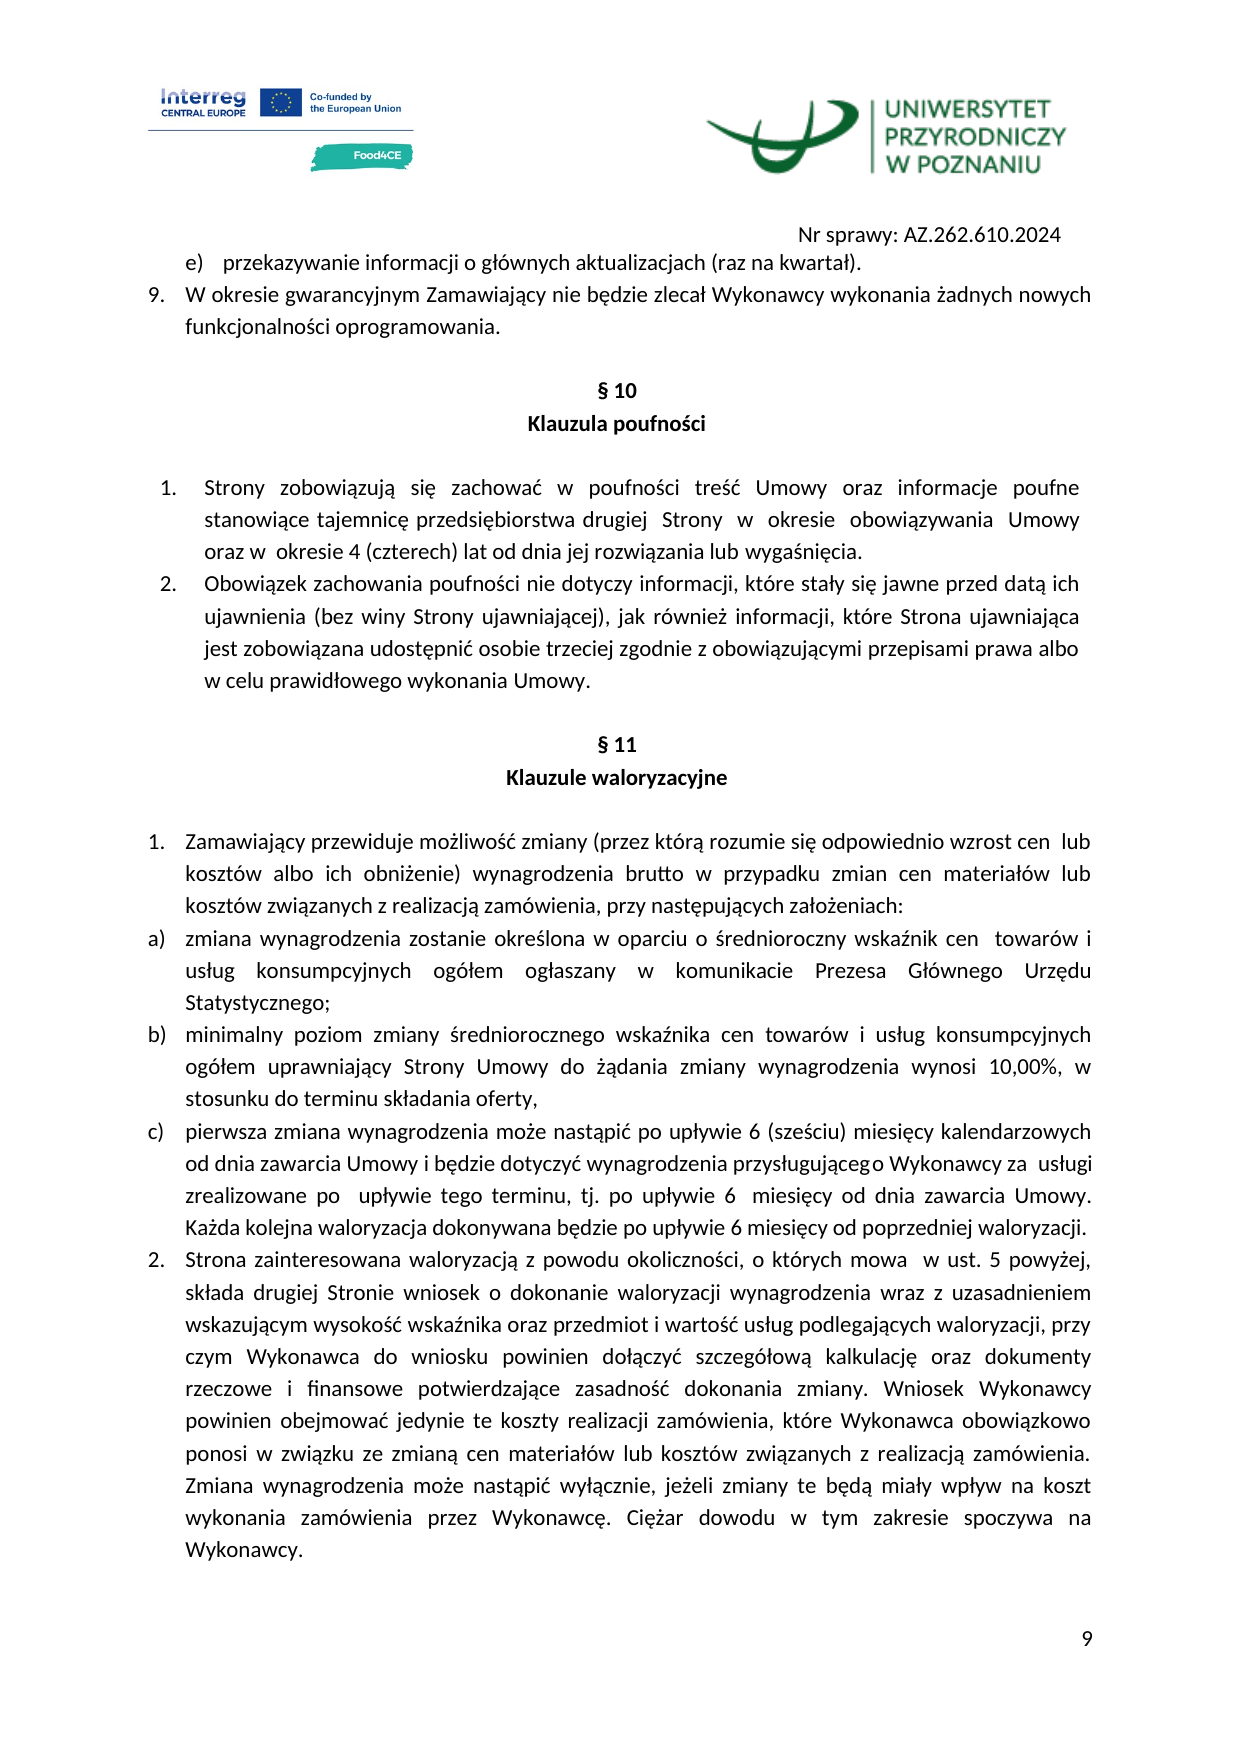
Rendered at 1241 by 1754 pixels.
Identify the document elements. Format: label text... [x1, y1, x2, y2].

picture [147, 73, 418, 192]
list zmiana wynagrodzenia zostanie określona w oparciu o średnioroczny wskaźnik cen towarów i usług konsumpcyjnych ogółem ogłaszany w komunikacie Prezesa Głównego Urzędu Statystycznego; [148, 924, 1093, 1016]
list Obowiązek zachowania poufności nie dotyczy informacji, które stały się jawne przed datą ich ujawnienia (bez winy Strony ujawniającej), jak również informacji, które Strona ujawniająca jest zobowiązana udostępnić osobie trzeciej zgodnie z obowiązującymi przepisami prawa albo w celu prawidłowego wykonania Umowy. [159, 569, 1081, 694]
text § 11 [148, 731, 1086, 758]
text Klauzule waloryzacyjne [148, 763, 1086, 791]
list W okresie gwarancyjnym Zamawiający nie będzie zlecał Wykonawcy wykonania żadnych nowych funkcjonalności oprogramowania. [148, 280, 1093, 340]
list minimalny poziom zmiany średniorocznego wskaźnika cen towarów i usług konsumpcyjnych ogółem uprawniający Strony Umowy do żądania zmiany wynagrodzenia wynosi 10,00%, w stosunku do terminu składania oferty, [148, 1020, 1093, 1113]
picture [691, 82, 1083, 192]
list przekazywanie informacji o głównych aktualizacjach (raz na kwartał). [185, 248, 1093, 276]
text § 10 [148, 376, 1086, 404]
list Strony zobowiązują się zachować w poufności treść Umowy oraz informacje poufne stanowiące tajemnicę przedsiębiorstwa drugiej Strony w okresie obowiązywania Umowy oraz w okresie 4 (czterech) lat od dnia jej rozwiązania lub wygaśnięcia. [159, 473, 1081, 565]
list Zamawiający przewiduje możliwość zmiany (przez którą rozumie się odpowiednio wzrost cen lub kosztów albo ich obniżenie) wynagrodzenia brutto w przypadku zmian cen materiałów lub kosztów związanych z realizacją zamówienia, przy następujących założeniach: [148, 827, 1093, 919]
list pierwsza zmiana wynagrodzenia może nastąpić po upływie 6 (sześciu) miesięcy kalendarzowych od dnia zawarcia Umowy i będzie dotyczyć wynagrodzenia przysługującego Wykonawcy za usługi zrealizowane po upływie tego terminu, tj. po upływie 6 miesięcy od dnia zawarcia Umowy. Każda kolejna waloryzacja dokonywana będzie po upływie 6 miesięcy od poprzedniej waloryzacji. [148, 1117, 1093, 1241]
text Klauzula poufności [148, 409, 1086, 437]
list Strona zainteresowana waloryzacją z powodu okoliczności, o których mowa w ust. 5 powyżej, składa drugiej Stronie wniosek o dokonanie waloryzacji wynagrodzenia wraz z uzasadnieniem wskazującym wysokość wskaźnika oraz przedmiot i wartość usług podlegających waloryzacji, przy czym Wykonawca do wniosku powinien dołączyć szczegółową kalkulację oraz dokumenty rzeczowe i finansowe potwierdzające zasadność dokonania zmiany. Wniosek Wykonawcy powinien obejmować jedynie te koszty realizacji zamówienia, które Wykonawca obowiązkowo ponosi w związku ze zmianą cen materiałów lub kosztów związanych z realizacją zamówienia. Zmiana wynagrodzenia może nastąpić wyłącznie, jeżeli zmiany te będą miały wpływ na koszt wykonania zamówienia przez Wykonawcę. Ciężar dowodu w tym zakresie spoczywa na Wykonawcy. [148, 1246, 1093, 1563]
